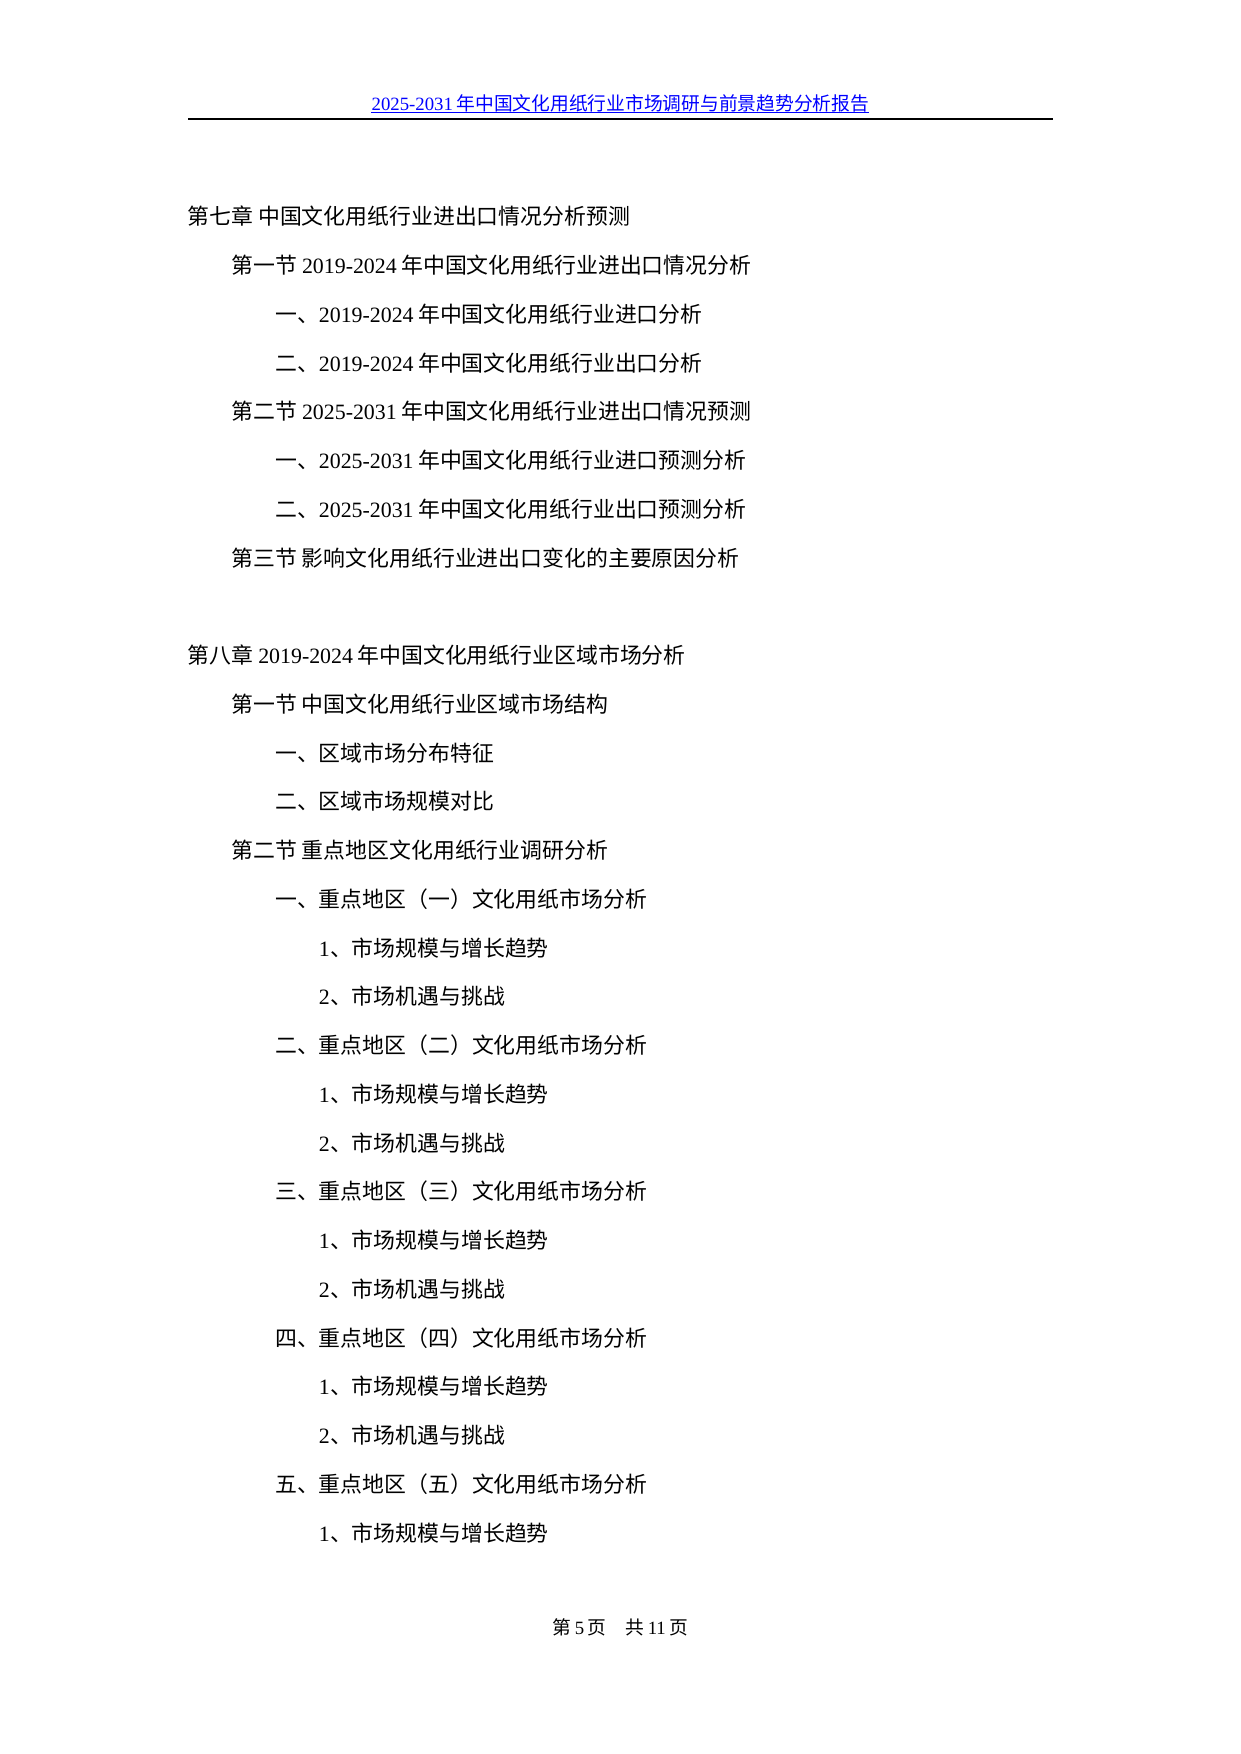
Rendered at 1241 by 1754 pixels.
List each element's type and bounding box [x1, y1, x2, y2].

text [187, 150, 1053, 1548]
